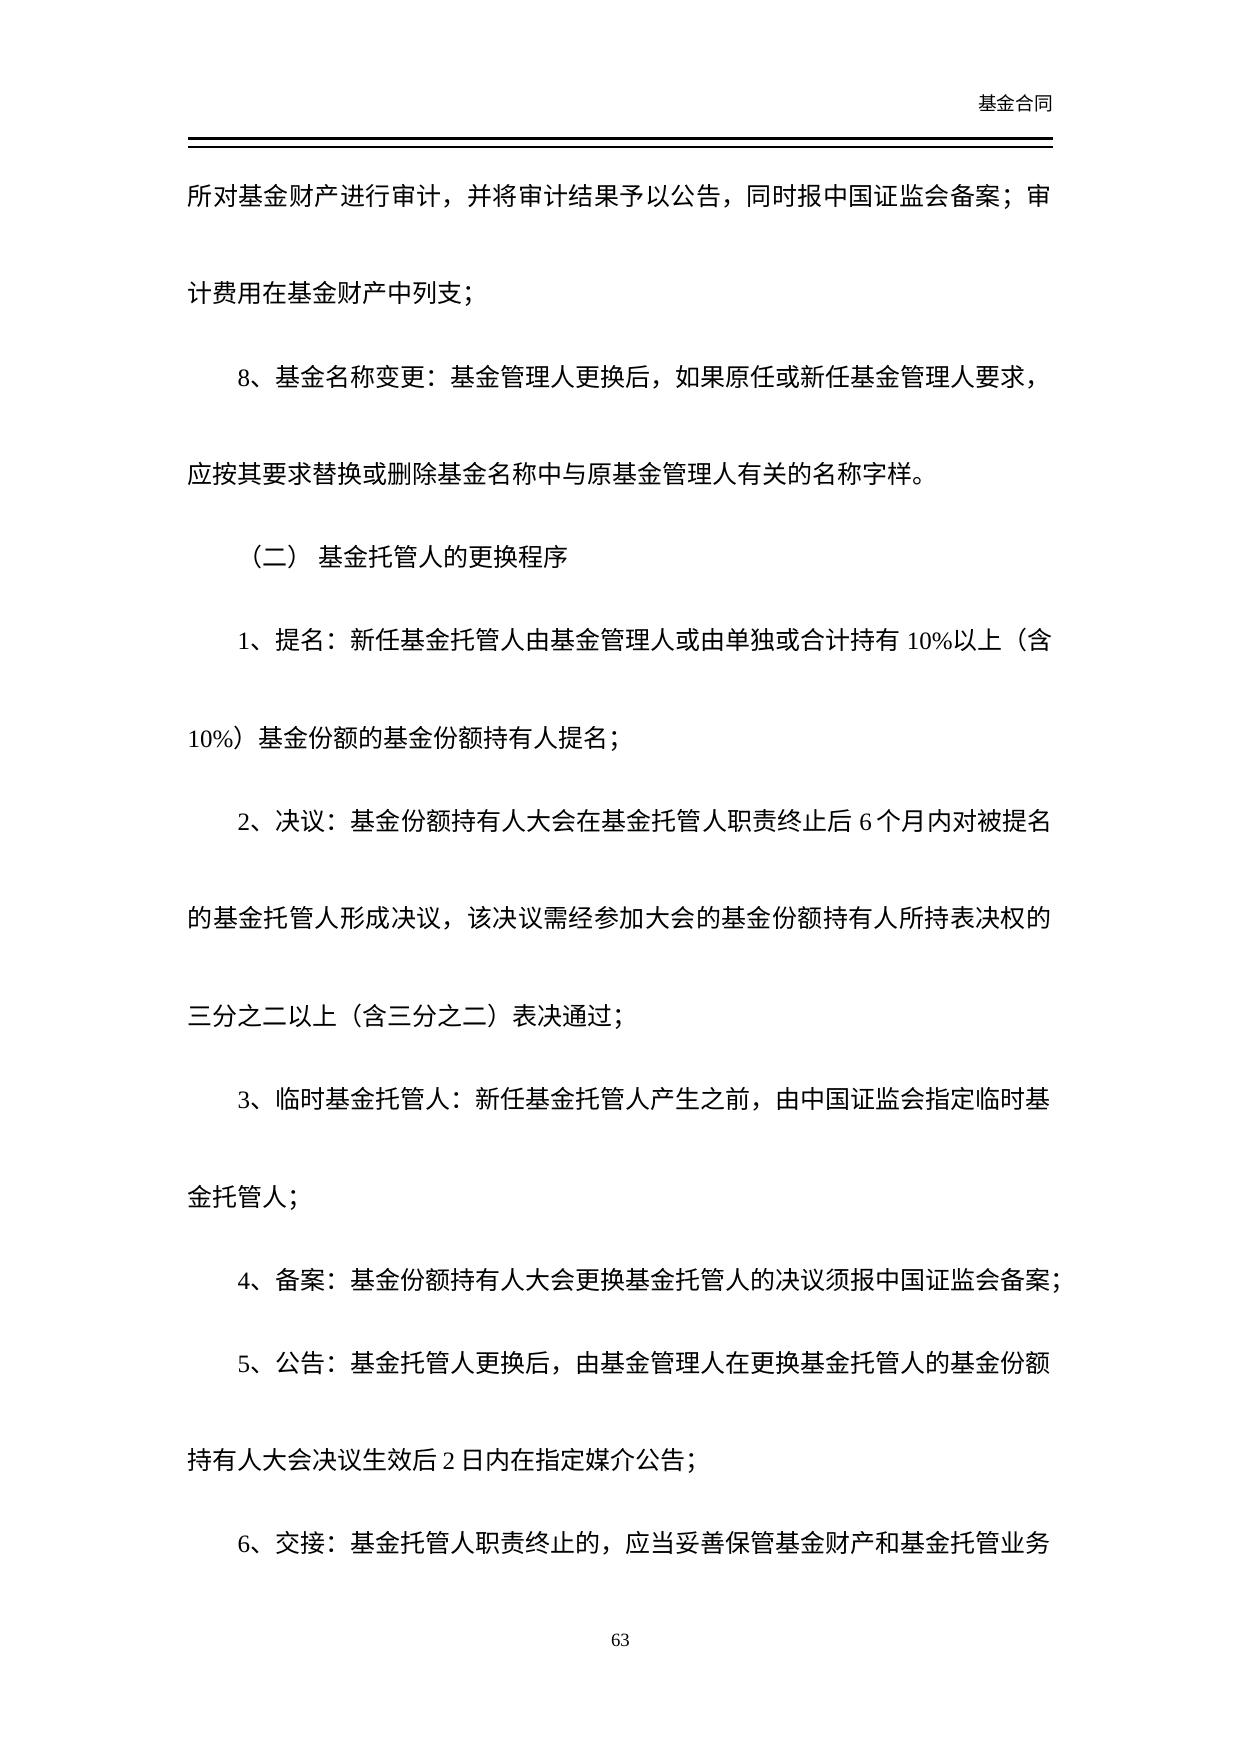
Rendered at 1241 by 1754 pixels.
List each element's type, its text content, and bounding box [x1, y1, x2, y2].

text 5、公告：基金托管人更换后，由基金管理人在更换基金托管人的基金份额持有人大会决议生效后2日内在指定媒介公告； [187, 1329, 1053, 1491]
text 8、基金名称变更：基金管理人更换后，如果原任或新任基金管理人要求，应按其要求替换或删除基金名称中与原基金管理人有关的名称字样。 [187, 343, 1053, 505]
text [187, 162, 1053, 324]
text 4、备案：基金份额持有人大会更换基金托管人的决议须报中国证监会备案； [187, 1246, 1053, 1311]
text 1、提名：新任基金托管人由基金管理人或由单独或合计持有10%以上（含10%）基金份额的基金份额持有人提名； [187, 606, 1053, 769]
text （二） 基金托管人的更换程序 [187, 523, 1053, 588]
text 3、临时基金托管人：新任基金托管人产生之前，由中国证监会指定临时基金托管人； [187, 1065, 1053, 1228]
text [187, 1509, 1053, 1574]
text 2、决议：基金份额持有人大会在基金托管人职责终止后6个月内对被提名的基金托管人形成决议，该决议需经参加大会的基金份额持有人所持表决权的 三分之二以上（含三分之二）表决通过； [187, 787, 1053, 1047]
